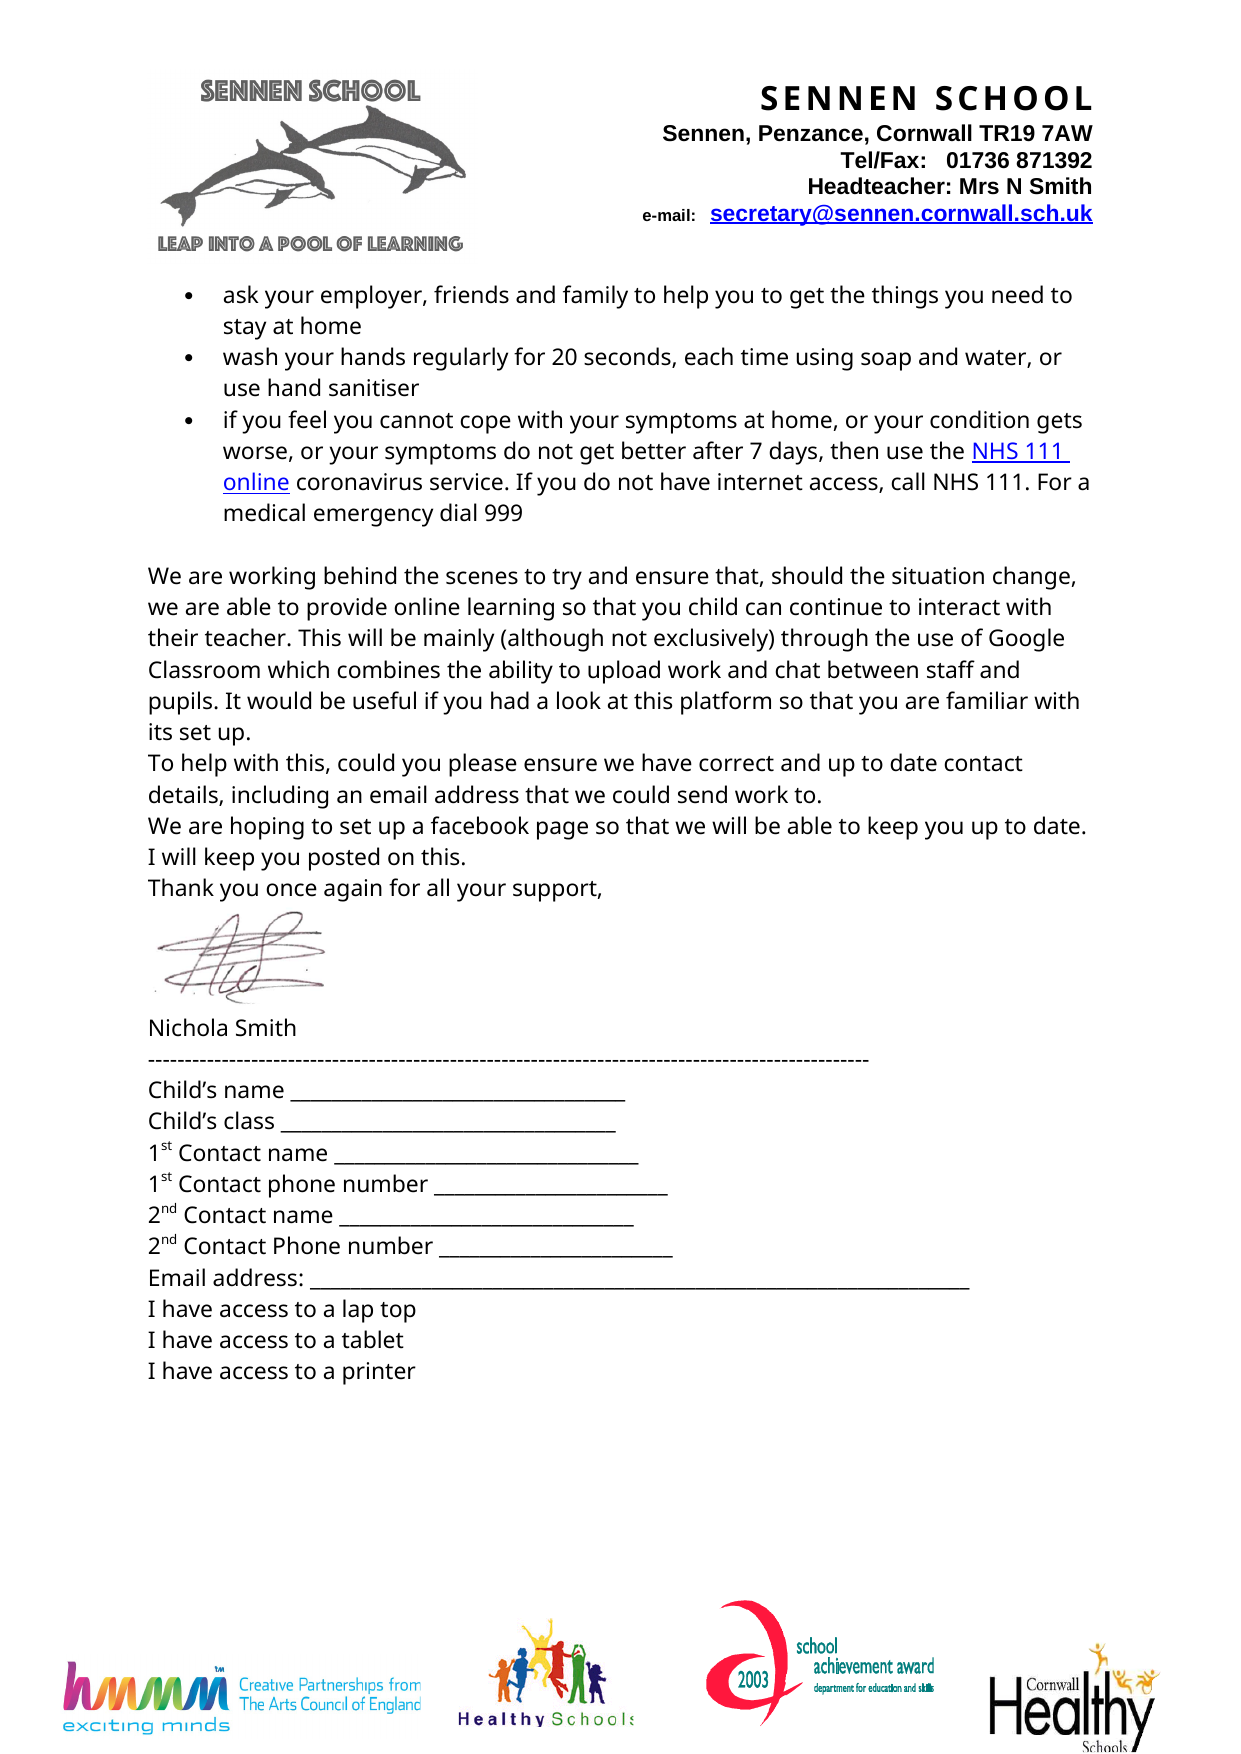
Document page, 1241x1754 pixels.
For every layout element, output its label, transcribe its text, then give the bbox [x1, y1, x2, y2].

list wash your hands regularly for 20 seconds, each time using soap and water, or use hand sanitiser [185, 341, 1092, 403]
text -------------------------------------------------------------------------------------------------- [148, 1043, 1092, 1074]
picture [147, 903, 332, 1012]
text Child’s name _________________________________ [148, 1074, 1092, 1105]
text 1st Contact name ______________________________ [148, 1137, 1092, 1168]
text We are working behind the scenes to try and ensure that, should the situation change, we are able to provide online learning so that you child can continue to interact with their teacher. This will be mainly (although not exclusively) through the use of Google Classroom which combines the ability to upload work and chat between staff and pupils. It would be useful if you had a look at this platform so that you are familiar with its set up. [148, 560, 1092, 747]
picture [60, 1654, 421, 1738]
text Email address: _________________________________________________________________ [148, 1262, 1092, 1293]
text To help with this, could you please ensure we have correct and up to date contact details, including an email address that we could send work to. [148, 747, 1092, 810]
picture [147, 69, 479, 264]
text I have access to a printer [148, 1355, 1092, 1387]
list if you feel you cannot cope with your symptoms at home, or your condition gets worse, or your symptoms do not get better after 7 days, then use the NHS 111 online coronavirus service. If you do not have internet access, call NHS 111. For a medical emergency dial 999 [185, 403, 1092, 528]
text Thank you once again for all your support, [148, 872, 1092, 903]
text 2nd Contact name _____________________________ [148, 1199, 1092, 1230]
picture [458, 1618, 634, 1727]
text I have access to a tablet [148, 1324, 1092, 1355]
text 1st Contact phone number _______________________ [148, 1168, 1092, 1199]
text 2nd Contact Phone number _______________________ [148, 1230, 1092, 1262]
text Nichola Smith [148, 1012, 1092, 1043]
text We are hoping to set up a facebook page so that we will be able to keep you up to date. I will keep you posted on this. [148, 810, 1092, 872]
list ask your employer, friends and family to help you to get the things you need to stay at home [185, 278, 1092, 341]
text Child’s class _________________________________ [148, 1105, 1092, 1137]
text I have access to a lap top [148, 1293, 1092, 1324]
